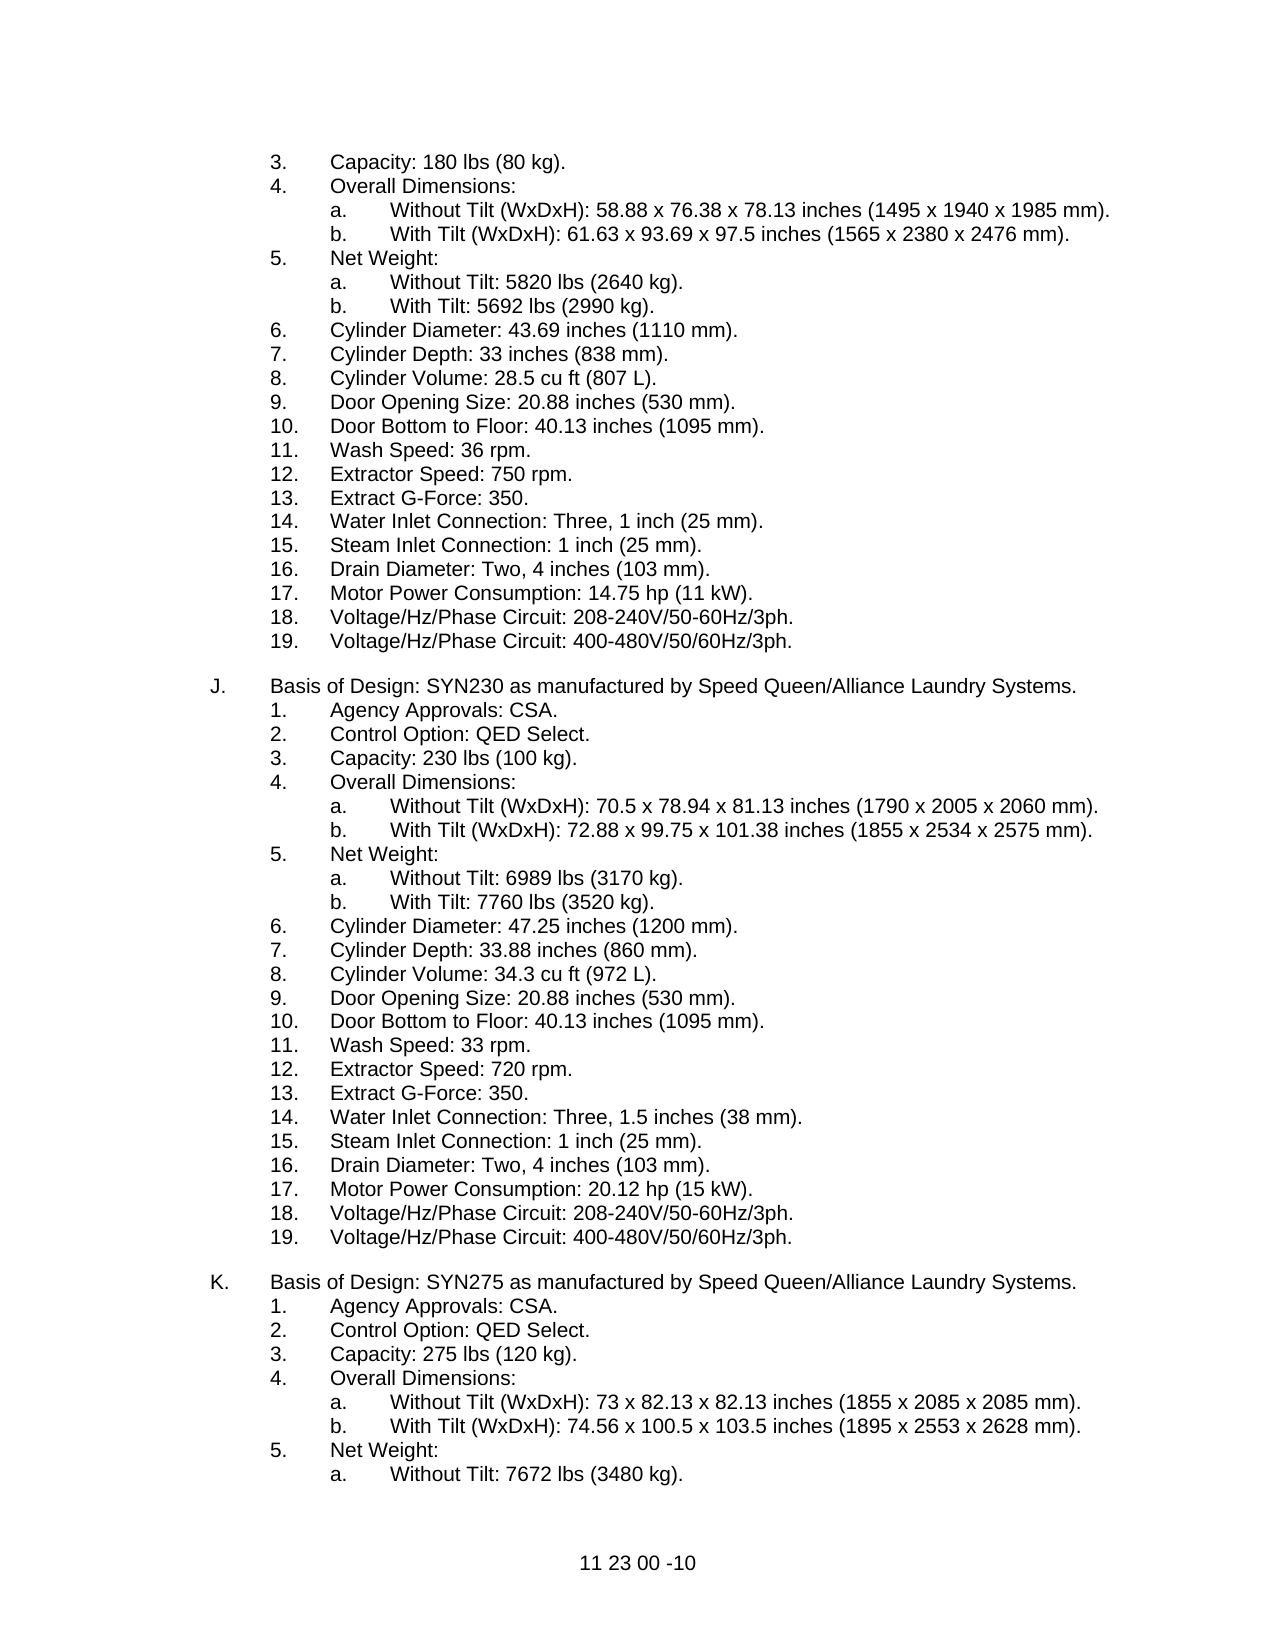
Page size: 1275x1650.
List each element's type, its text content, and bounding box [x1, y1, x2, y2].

list With Tilt: 7760 lbs (3520 kg). [330, 889, 1125, 913]
list Capacity: 230 lbs (100 kg). [270, 746, 1125, 770]
list Door Opening Size: 20.88 inches (530 mm). [270, 389, 1125, 413]
list Drain Diameter: Two, 4 inches (103 mm). [270, 1153, 1125, 1177]
list Voltage/Hz/Phase Circuit: 400-480V/50/60Hz/3ph. [270, 1225, 1125, 1249]
list Control Option: QED Select. [270, 722, 1125, 746]
list Drain Diameter: Two, 4 inches (103 mm). [270, 557, 1125, 581]
list Steam Inlet Connection: 1 inch (25 mm). [270, 1129, 1125, 1153]
list Overall Dimensions: [270, 770, 1125, 794]
list Without Tilt (WxDxH): 70.5 x 78.94 x 81.13 inches (1790 x 2005 x 2060 mm). [330, 794, 1125, 818]
list Extractor Speed: 720 rpm. [270, 1057, 1125, 1081]
list Without Tilt (WxDxH): 58.88 x 76.38 x 78.13 inches (1495 x 1940 x 1985 mm). [330, 198, 1125, 222]
list Water Inlet Connection: Three, 1 inch (25 mm). [270, 509, 1125, 533]
list Door Bottom to Floor: 40.13 inches (1095 mm). [270, 413, 1125, 437]
list Motor Power Consumption: 20.12 hp (15 kW). [270, 1177, 1125, 1201]
list Door Opening Size: 20.88 inches (530 mm). [270, 985, 1125, 1009]
list Cylinder Depth: 33.88 inches (860 mm). [270, 937, 1125, 961]
list Motor Power Consumption: 14.75 hp (11 kW). [270, 581, 1125, 605]
list Extract G-Force: 350. [270, 1081, 1125, 1105]
list Steam Inlet Connection: 1 inch (25 mm). [270, 533, 1125, 557]
list Net Weight: [270, 246, 1125, 270]
list Voltage/Hz/Phase Circuit: 400-480V/50/60Hz/3ph. [270, 629, 1125, 653]
list Without Tilt: 5820 lbs (2640 kg). [330, 270, 1125, 294]
list Cylinder Diameter: 47.25 inches (1200 mm). [270, 913, 1125, 937]
list With Tilt (WxDxH): 74.56 x 100.5 x 103.5 inches (1895 x 2553 x 2628 mm). [330, 1413, 1125, 1437]
list Capacity: 180 lbs (80 kg). [270, 150, 1125, 174]
list Wash Speed: 36 rpm. [270, 437, 1125, 461]
list Cylinder Volume: 28.5 cu ft (807 L). [270, 366, 1125, 389]
list Without Tilt (WxDxH): 73 x 82.13 x 82.13 inches (1855 x 2085 x 2085 mm). [330, 1389, 1125, 1413]
list Basis of Design: SYN275 as manufactured by Speed Queen/Alliance Laundry Systems. [210, 1270, 1125, 1294]
list Net Weight: [270, 842, 1125, 866]
list Door Bottom to Floor: 40.13 inches (1095 mm). [270, 1009, 1125, 1033]
list Without Tilt: 6989 lbs (3170 kg). [330, 866, 1125, 889]
list Voltage/Hz/Phase Circuit: 208-240V/50-60Hz/3ph. [270, 1201, 1125, 1225]
list Without Tilt: 7672 lbs (3480 kg). [330, 1461, 1125, 1485]
list Capacity: 275 lbs (120 kg). [270, 1342, 1125, 1366]
list Net Weight: [270, 1437, 1125, 1461]
list With Tilt (WxDxH): 72.88 x 99.75 x 101.38 inches (1855 x 2534 x 2575 mm). [330, 818, 1125, 842]
list Wash Speed: 33 rpm. [270, 1033, 1125, 1057]
list Cylinder Volume: 34.3 cu ft (972 L). [270, 961, 1125, 985]
list Cylinder Diameter: 43.69 inches (1110 mm). [270, 318, 1125, 342]
list Agency Approvals: CSA. [270, 698, 1125, 722]
list Extract G-Force: 350. [270, 485, 1125, 509]
list Agency Approvals: CSA. [270, 1294, 1125, 1318]
list Water Inlet Connection: Three, 1.5 inches (38 mm). [270, 1105, 1125, 1129]
list Extractor Speed: 750 rpm. [270, 461, 1125, 485]
list Cylinder Depth: 33 inches (838 mm). [270, 342, 1125, 366]
list Overall Dimensions: [270, 174, 1125, 198]
list Control Option: QED Select. [270, 1318, 1125, 1342]
list With Tilt: 5692 lbs (2990 kg). [330, 294, 1125, 318]
list Voltage/Hz/Phase Circuit: 208-240V/50-60Hz/3ph. [270, 605, 1125, 629]
list Basis of Design: SYN230 as manufactured by Speed Queen/Alliance Laundry Systems. [210, 674, 1125, 698]
list Overall Dimensions: [270, 1366, 1125, 1389]
list With Tilt (WxDxH): 61.63 x 93.69 x 97.5 inches (1565 x 2380 x 2476 mm). [330, 222, 1125, 246]
